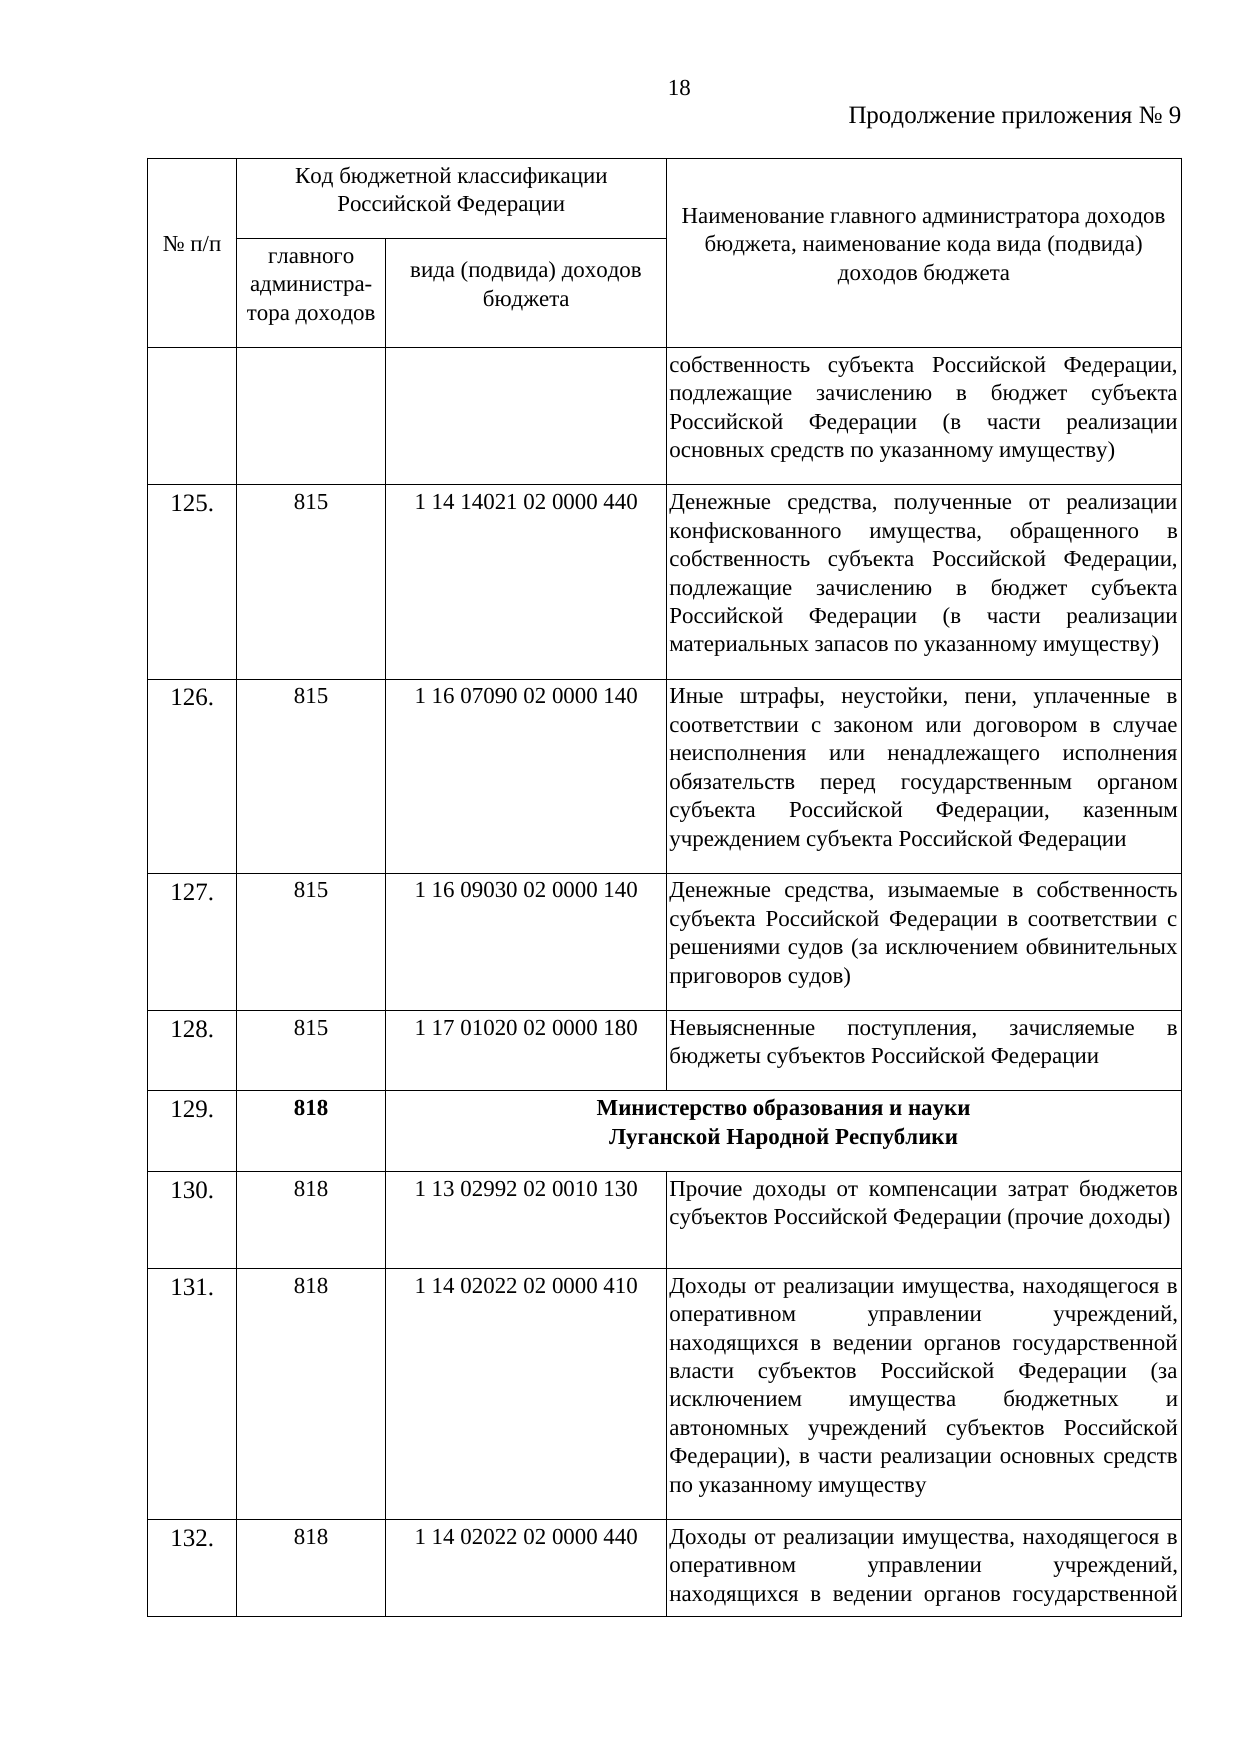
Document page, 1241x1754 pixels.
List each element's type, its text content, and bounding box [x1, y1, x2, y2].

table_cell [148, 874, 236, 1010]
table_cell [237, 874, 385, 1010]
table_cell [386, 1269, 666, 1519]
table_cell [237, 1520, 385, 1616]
table_cell вида (подвида) доходов бюджета [386, 239, 666, 347]
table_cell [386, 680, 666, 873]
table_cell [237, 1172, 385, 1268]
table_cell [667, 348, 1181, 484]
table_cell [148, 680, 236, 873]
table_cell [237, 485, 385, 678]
table_header Код бюджетной классификации Российской Федерации [237, 159, 666, 238]
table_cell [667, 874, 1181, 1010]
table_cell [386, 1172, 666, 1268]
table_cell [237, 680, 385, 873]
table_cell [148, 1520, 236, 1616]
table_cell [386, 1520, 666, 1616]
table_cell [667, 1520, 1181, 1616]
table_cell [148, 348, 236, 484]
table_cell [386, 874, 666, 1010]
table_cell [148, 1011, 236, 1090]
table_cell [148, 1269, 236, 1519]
table_cell главного администра-тора доходов [237, 239, 385, 347]
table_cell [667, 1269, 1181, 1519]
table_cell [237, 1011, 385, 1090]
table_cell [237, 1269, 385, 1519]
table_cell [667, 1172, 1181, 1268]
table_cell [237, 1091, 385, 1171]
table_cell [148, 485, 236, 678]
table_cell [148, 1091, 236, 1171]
table_header Наименование главного администратора доходов бюджета, наименование кода вида (подвида) доходов бюджета [667, 159, 1181, 347]
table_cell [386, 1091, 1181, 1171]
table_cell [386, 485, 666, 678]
table_header № п/п [148, 159, 236, 347]
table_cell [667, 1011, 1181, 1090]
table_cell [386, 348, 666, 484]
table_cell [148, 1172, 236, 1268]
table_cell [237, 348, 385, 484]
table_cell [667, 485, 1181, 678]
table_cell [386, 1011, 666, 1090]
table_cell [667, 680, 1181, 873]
